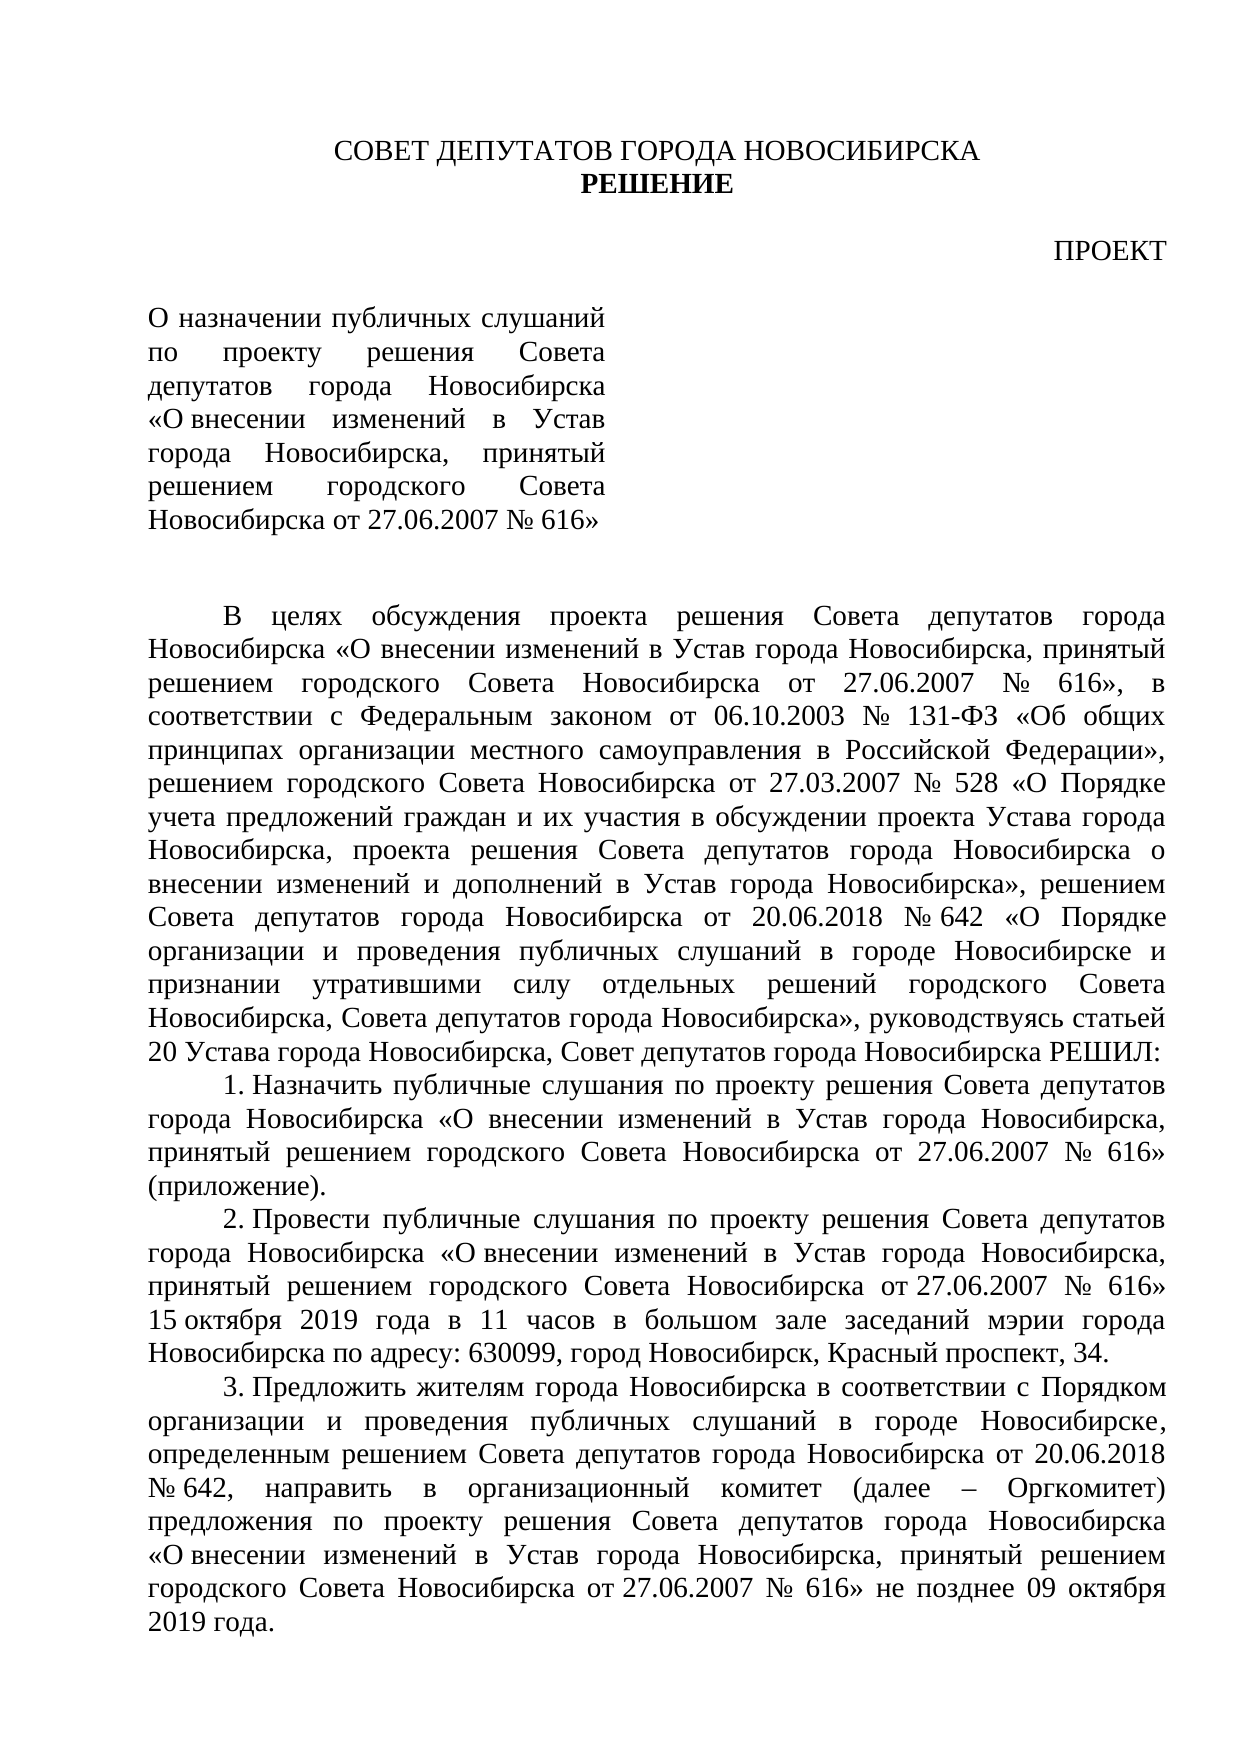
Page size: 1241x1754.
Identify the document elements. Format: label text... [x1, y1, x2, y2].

title СОВЕТ ДЕПУТАТОВ ГОРОДА НОВОСИБИРСКА [148, 133, 1167, 166]
text РЕШЕНИЕ [148, 166, 1167, 200]
text 1. Назначить публичные слушания по проекту решения Совета депутатов города Новосибирска «О внесении изменений в Устав города Новосибирска, принятый решением городского Совета Новосибирска от 27.06.2007 № 616» (приложение). [148, 1067, 1167, 1201]
text 3. Предложить жителям города Новосибирска в соответствии с Порядком организации и проведения публичных слушаний в городе Новосибирске, определенным решением Совета депутатов города Новосибирска от 20.06.2018 № 642, направить в организационный комитет (далее – Оргкомитет) предложения по проекту решения Совета депутатов города Новосибирска «О внесении изменений в Устав города Новосибирска, принятый решением городского Совета Новосибирска от 27.06.2007 № 616» не позднее 09 октября 2019 года. [148, 1369, 1167, 1637]
text В целях обсуждения проекта решения Совета депутатов города Новосибирска «О внесении изменений в Устав города Новосибирска, принятый решением городского Совета Новосибирска от 27.06.2007 № 616», в соответствии с Федеральным законом от 06.10.2003 № 131-ФЗ «Об общих принципах организации местного самоуправления в Российской Федерации», решением городского Совета Новосибирска от 27.03.2007 № 528 «О Порядке учета предложений граждан и их участия в обсуждении проекта Устава города Новосибирска, проекта решения Совета депутатов города Новосибирска о внесении изменений и дополнений в Устав города Новосибирска», решением Совета депутатов города Новосибирска от 20.06.2018 № 642 «О Порядке организации и проведения публичных слушаний в городе Новосибирске и признании утратившими силу отдельных решений городского Совета Новосибирска, Совета депутатов города Новосибирска», руководствуясь статьей 20 Устава города Новосибирска, Совет депутатов города Новосибирска РЕШИЛ: [148, 598, 1167, 1067]
subtitle ПРОЕКТ [148, 233, 1167, 267]
text О назначении публичных слушаний по проекту решения Совета депутатов города Новосибирска «О внесении изменений в Устав города Новосибирска, принятый решением городского Совета Новосибирска от 27.06.2007 № 616» [148, 301, 606, 535]
text 2. Провести публичные слушания по проекту решения Совета депутатов города Новосибирска «О внесении изменений в Устав города Новосибирска, принятый решением городского Совета Новосибирска от 27.06.2007 № 616» 15 октября 2019 года в 11 часов в большом зале заседаний мэрии города Новосибирска по адресу: 630099, город Новосибирск, Красный проспект, 34. [148, 1201, 1167, 1369]
